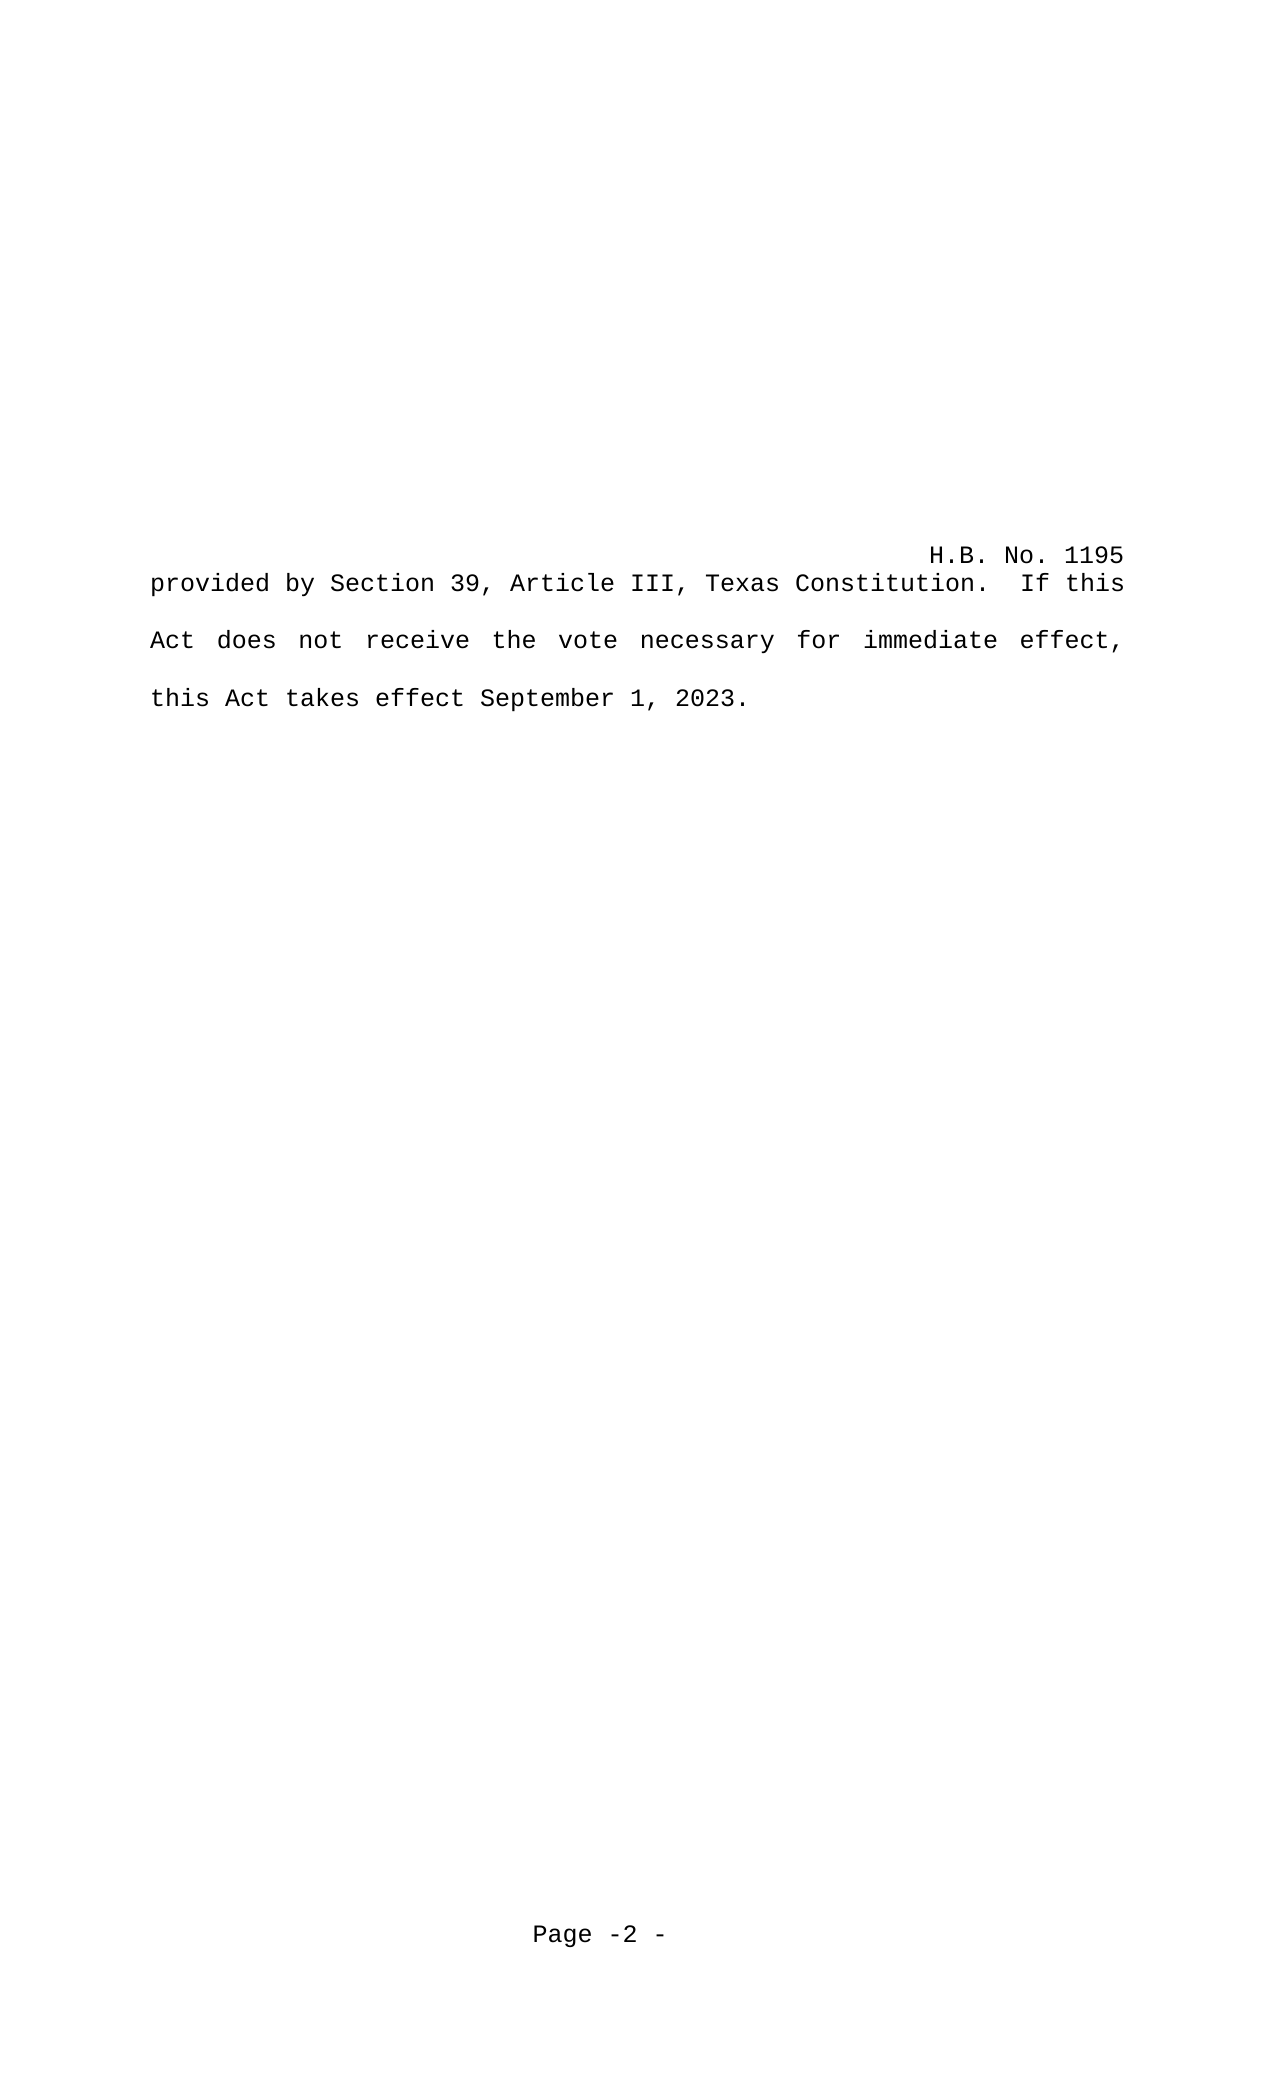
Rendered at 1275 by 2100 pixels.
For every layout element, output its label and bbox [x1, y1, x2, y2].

text [150, 571, 1125, 713]
